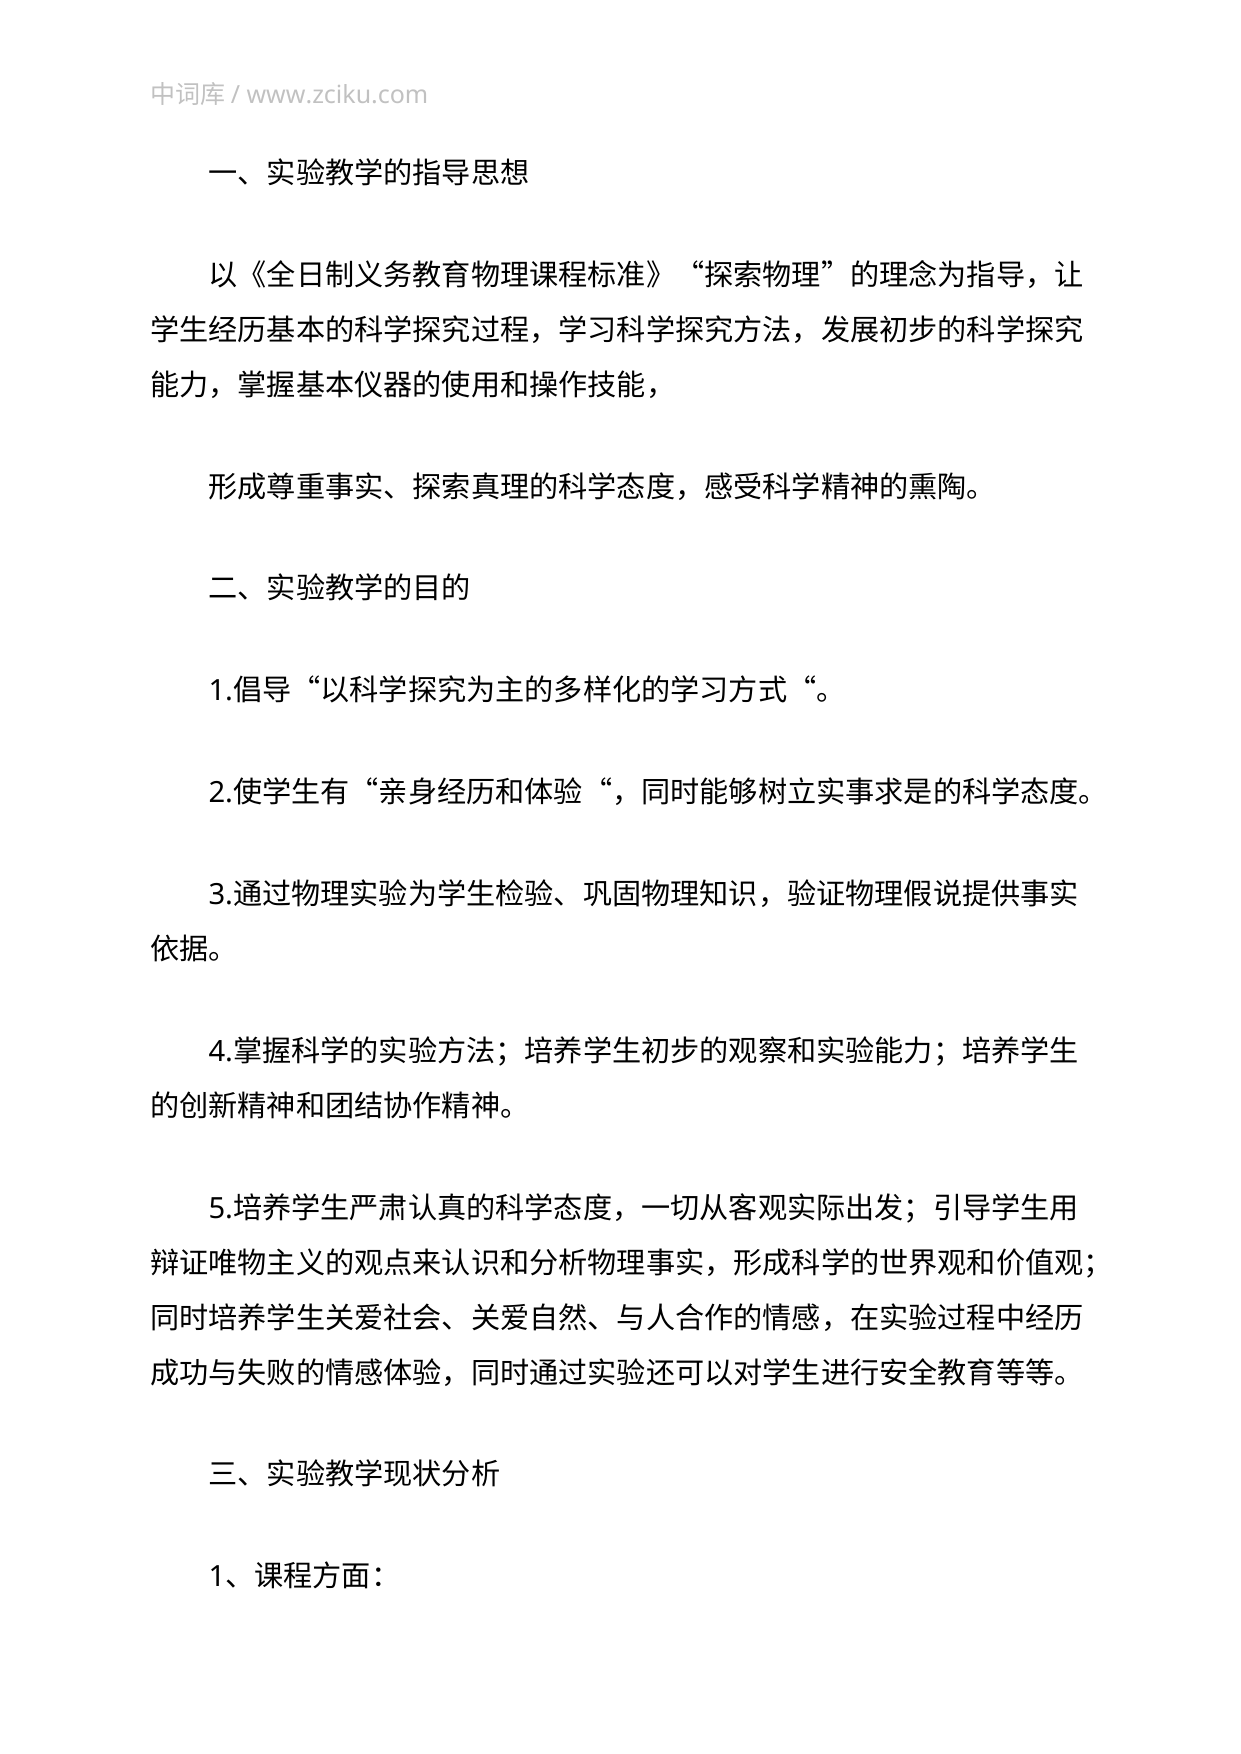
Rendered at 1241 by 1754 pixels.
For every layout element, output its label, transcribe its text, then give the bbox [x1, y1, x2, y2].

text 5.培养学生严肃认真的科学态度，一切从客观实际出发；引导学生用辩证唯物主义的观点来认识和分析物理事实，形成科学的世界观和价值观；同时培养学生关爱社会、关爱自然、与人合作的情感，在实验过程中经历成功与失败的情感体验，同时通过实验还可以对学生进行安全教育等等。 [150, 1184, 1090, 1391]
text 4.掌握科学的实验方法；培养学生初步的观察和实验能力；培养学生的创新精神和团结协作精神。 [150, 1028, 1090, 1125]
text 1、课程方面： [150, 1553, 1090, 1595]
text 二、实验教学的目的 [150, 565, 1090, 607]
text 形成尊重事实、探索真理的科学态度，感受科学精神的熏陶。 [150, 463, 1090, 506]
text 3.通过物理实验为学生检验、巩固物理知识，验证物理假说提供事实依据。 [150, 871, 1090, 968]
text 1.倡导“以科学探究为主的多样化的学习方式“。 [150, 667, 1090, 709]
text 一、实验教学的指导思想 [150, 150, 1090, 192]
text 三、实验教学现状分析 [150, 1451, 1090, 1493]
text 以《全日制义务教育物理课程标准》“探索物理”的理念为指导，让学生经历基本的科学探究过程，学习科学探究方法，发展初步的科学探究能力，掌握基本仪器的使用和操作技能， [150, 252, 1090, 404]
text 2.使学生有“亲身经历和体验“，同时能够树立实事求是的科学态度。 [150, 769, 1090, 811]
